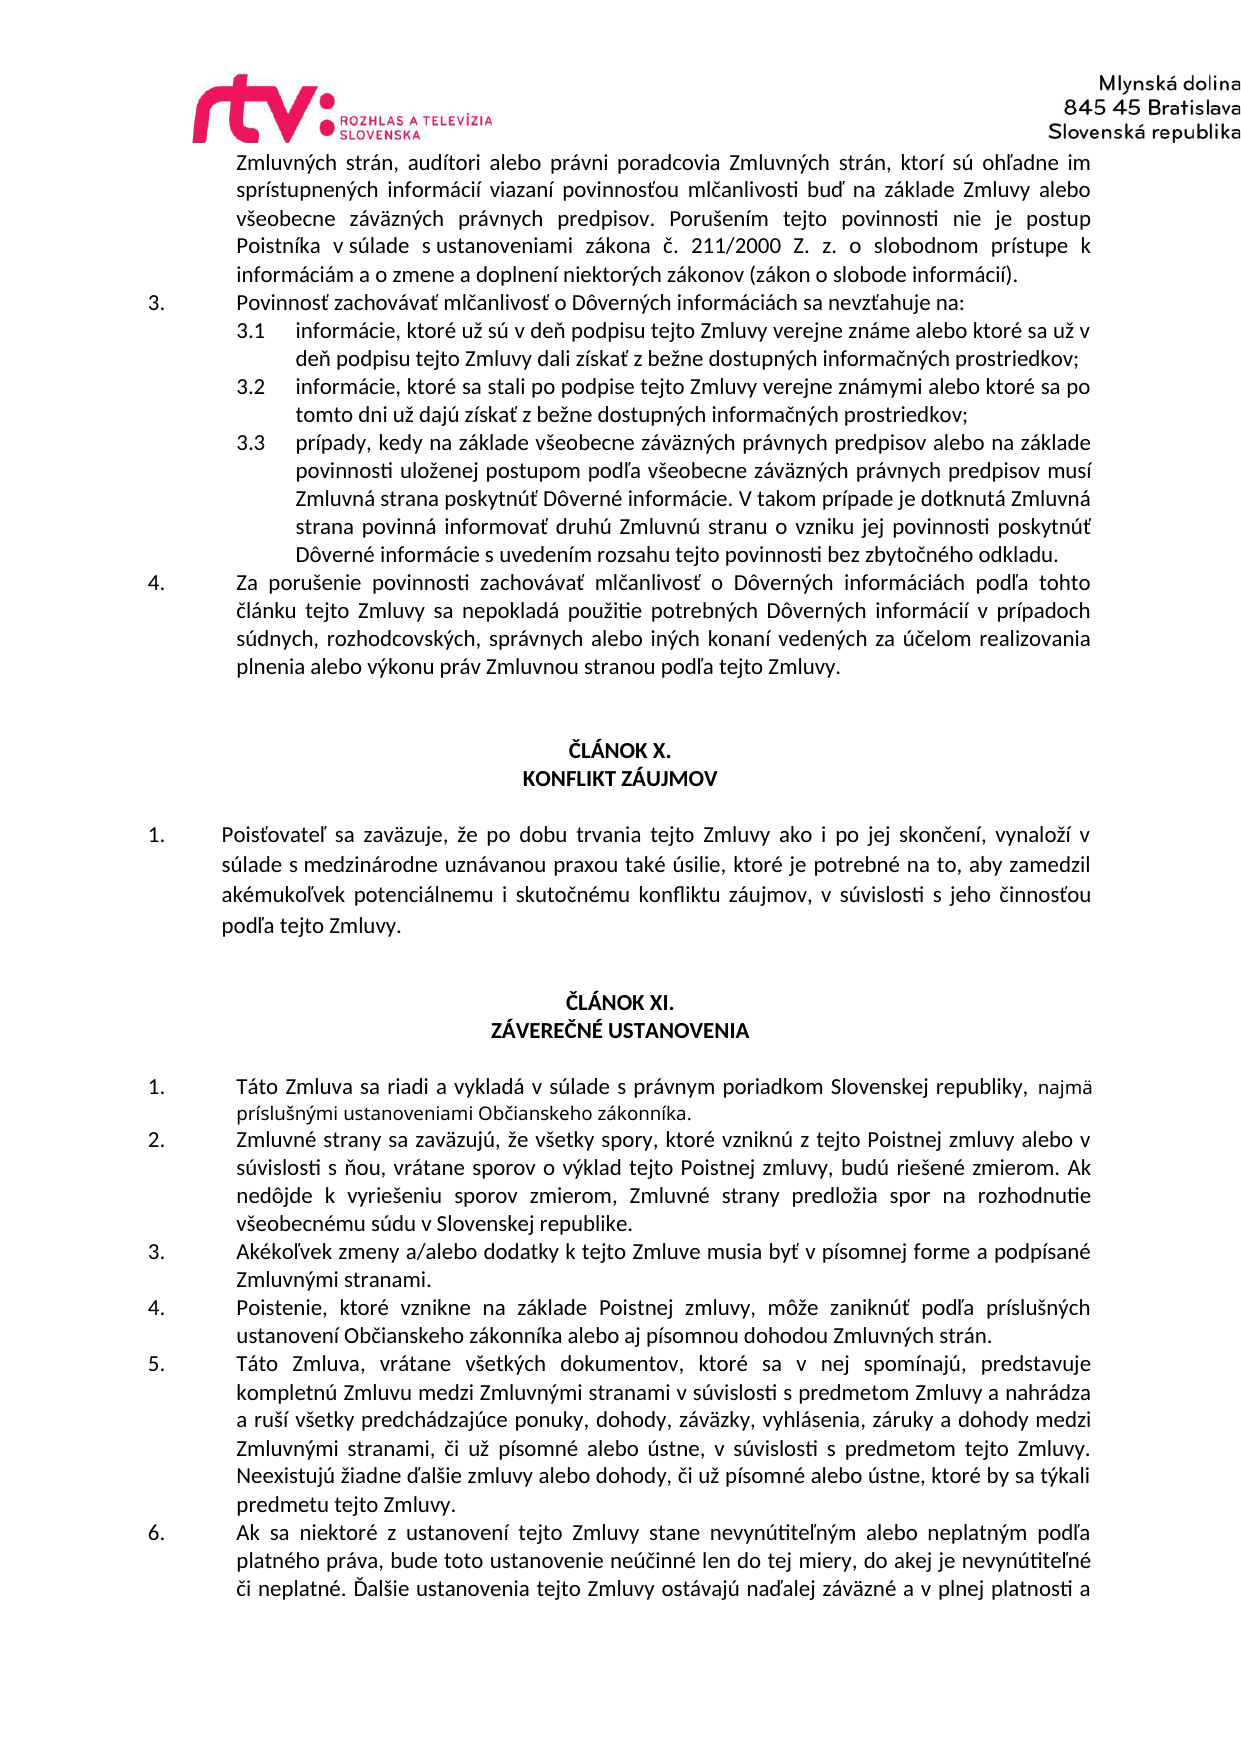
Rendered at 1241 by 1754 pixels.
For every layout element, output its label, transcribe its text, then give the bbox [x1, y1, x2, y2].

text ČLÁNOK XI. [148, 988, 1093, 1016]
text 3. Akékoľvek zmeny a/alebo dodatky k tejto Zmluve musia byť v písomnej forme a podpísané Zmluvnými stranami. [148, 1237, 1093, 1293]
text 3.3 prípady, kedy na základe všeobecne záväzných právnych predpisov alebo na základe povinnosti uloženej postupom podľa všeobecne záväzných právnych predpisov musí Zmluvná strana poskytnúť Dôverné informácie. V takom prípade je dotknutá Zmluvná strana povinná informovať druhú Zmluvnú stranu o vzniku jej povinnosti poskytnúť Dôverné informácie s uvedením rozsahu tejto povinnosti bez zbytočného odkladu. [236, 428, 1093, 568]
text 3. Povinnosť zachovávať mlčanlivosť o Dôverných informáciách sa nevzťahuje na: [148, 288, 1093, 316]
text KONFLIKT ZÁUJMOV [148, 764, 1093, 792]
text 1. Táto Zmluva sa riadi a vykladá v súlade s právnym poriadkom Slovenskej republiky, najmä príslušnými ustanoveniami Občianskeho zákonníka. [148, 1072, 1093, 1125]
text 5. Táto Zmluva, vrátane všetkých dokumentov, ktoré sa v nej spomínajú, predstavuje kompletnú Zmluvu medzi Zmluvnými stranami v súvislosti s predmetom Zmluvy a nahrádza a ruší všetky predchádzajúce ponuky, dohody, záväzky, vyhlásenia, záruky a dohody medzi Zmluvnými stranami, či už písomné alebo ústne, v súvislosti s predmetom tejto Zmluvy. Neexistujú žiadne ďalšie zmluvy alebo dohody, či už písomné alebo ústne, ktoré by sa týkali predmetu tejto Zmluvy. [148, 1349, 1093, 1518]
text 2. Zmluvné strany sa zaväzujú, že všetky spory, ktoré vzniknú z tejto Poistnej zmluvy alebo v súvislosti s ňou, vrátane sporov o výklad tejto Poistnej zmluvy, budú riešené zmierom. Ak nedôjde k vyriešeniu sporov zmierom, Zmluvné strany predložia spor na rozhodnutie všeobecnému súdu v Slovenskej republike. [148, 1125, 1093, 1237]
text 4. Poistenie, ktoré vznikne na základe Poistnej zmluvy, môže zaniknúť podľa príslušných ustanovení Občianskeho zákonníka alebo aj písomnou dohodou Zmluvných strán. [148, 1293, 1093, 1349]
text ČLÁNOK X. [148, 736, 1093, 764]
list Poisťovateľ sa zaväzuje, že po dobu trvania tejto Zmluvy ako i po jej skončení, vynaloží v súlade s medzinárodne uznávanou praxou také úsilie, ktoré je potrebné na to, aby zamedzil akémukoľvek potenciálnemu i skutočnému konfliktu záujmov, v súvislosti s jeho činnosťou podľa tejto Zmluvy. [148, 820, 1093, 939]
text 3.1 informácie, ktoré už sú v deň podpisu tejto Zmluvy verejne známe alebo ktoré sa už v deň podpisu tejto Zmluvy dali získať z bežne dostupných informačných prostriedkov; [236, 316, 1093, 372]
text 3.2 informácie, ktoré sa stali po podpise tejto Zmluvy verejne známymi alebo ktoré sa po tomto dni už dajú získať z bežne dostupných informačných prostriedkov; [236, 372, 1093, 428]
text ZÁVEREČNÉ USTANOVENIA [148, 1016, 1093, 1044]
text 4. Za porušenie povinnosti zachovávať mlčanlivosť o Dôverných informáciách podľa tohto článku tejto Zmluvy sa nepokladá použitie potrebných Dôverných informácií v prípadoch súdnych, rozhodcovských, správnych alebo iných konaní vedených za účelom realizovania plnenia alebo výkonu práv Zmluvnou stranou podľa tejto Zmluvy. [148, 568, 1093, 680]
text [148, 148, 1093, 288]
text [148, 1518, 1093, 1602]
